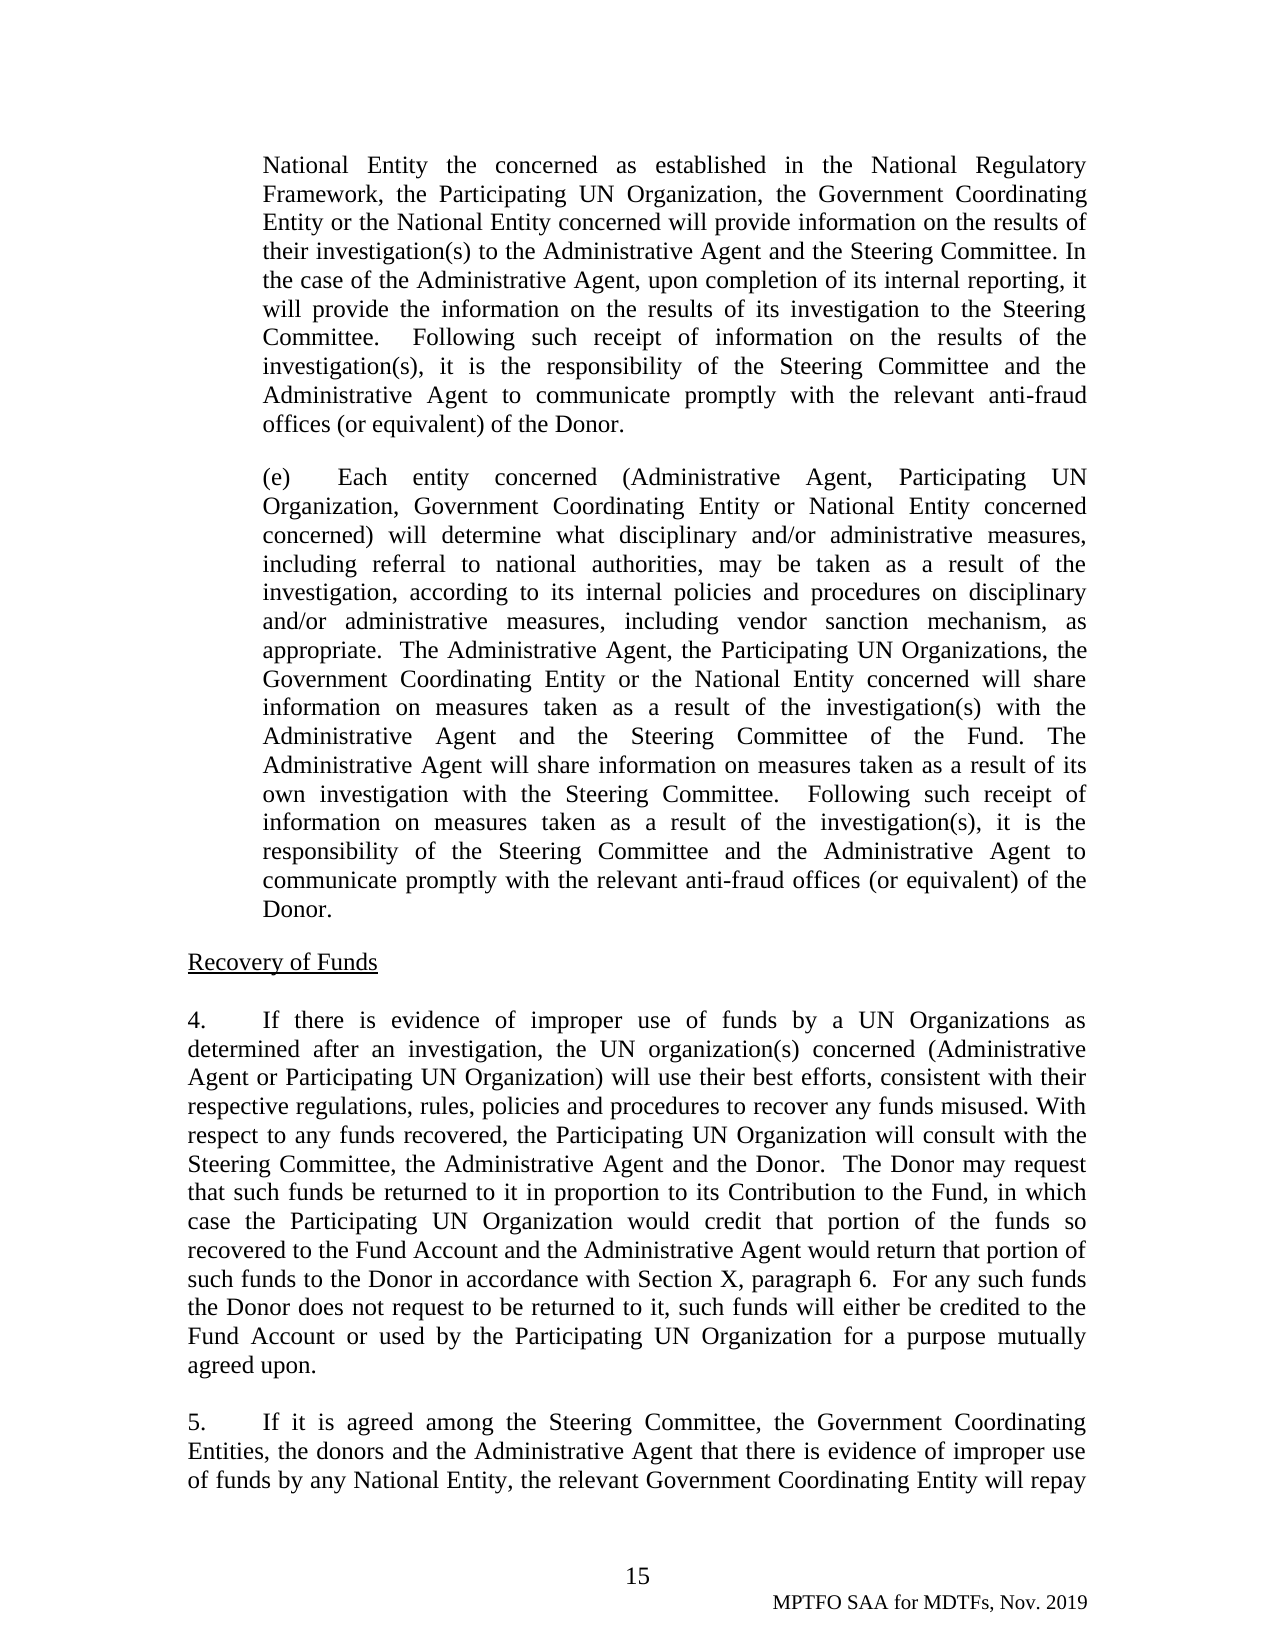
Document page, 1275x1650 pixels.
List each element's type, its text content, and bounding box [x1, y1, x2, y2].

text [262, 150, 1087, 437]
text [187, 1407, 1087, 1494]
text 4. If there is evidence of improper use of funds by a UN Organizations as determined after an investigation, the UN organization(s) concerned (Administrative Agent or Participating UN Organization) will use their best efforts, consistent with their respective regulations, rules, policies and procedures to recover any funds misused. With respect to any funds recovered, the Participating UN Organization will consult with the Steering Committee, the Administrative Agent and the Donor. The Donor may request that such funds be returned to it in proportion to its Contribution to the Fund, in which case the Participating UN Organization would credit that portion of the funds so recovered to the Fund Account and the Administrative Agent would return that portion of such funds to the Donor in accordance with Section X, paragraph 6. For any such funds the Donor does not request to be returned to it, such funds will either be credited to the Fund Account or used by the Participating UN Organization for a purpose mutually agreed upon. [187, 1005, 1087, 1379]
text Recovery of Funds [187, 947, 1087, 976]
text (e) Each entity concerned (Administrative Agent, Participating UN Organization, Government Coordinating Entity or National Entity concerned concerned) will determine what disciplinary and/or administrative measures, including referral to national authorities, may be taken as a result of the investigation, according to its internal policies and procedures on disciplinary and/or administrative measures, including vendor sanction mechanism, as appropriate. The Administrative Agent, the Participating UN Organizations, the Government Coordinating Entity or the National Entity concerned will share information on measures taken as a result of the investigation(s) with the Administrative Agent and the Steering Committee of the Fund. The Administrative Agent will share information on measures taken as a result of its own investigation with the Steering Committee. Following such receipt of information on measures taken as a result of the investigation(s), it is the responsibility of the Steering Committee and the Administrative Agent to communicate promptly with the relevant anti-fraud offices (or equivalent) of the Donor. [262, 462, 1087, 922]
